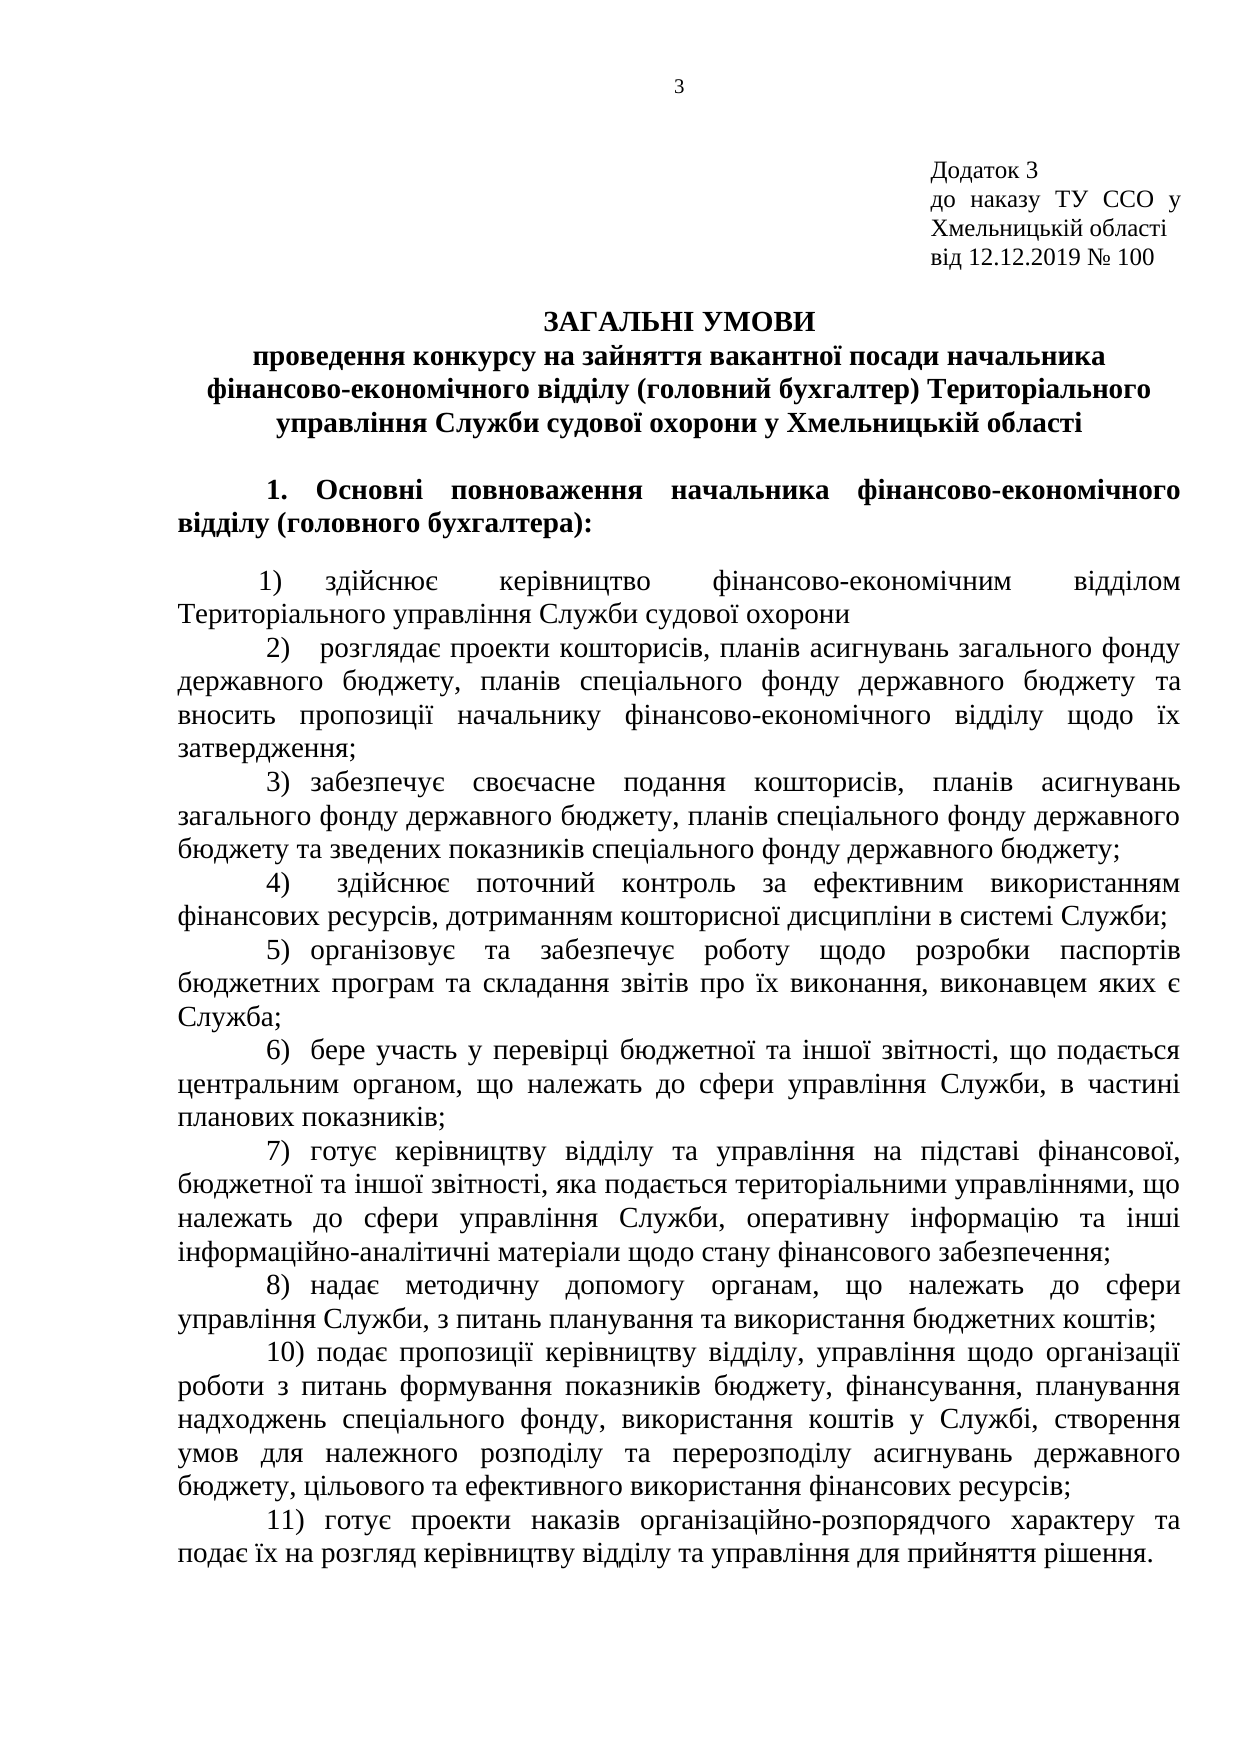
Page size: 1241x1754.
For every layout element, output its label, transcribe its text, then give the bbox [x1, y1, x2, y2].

text Додаток 3 [930, 156, 1181, 184]
list надає методичну допомогу органам, що належать до сфери управління Служби, з питань планування та використання бюджетних коштів; [177, 1267, 1181, 1334]
list здійснює поточний контроль за ефективним використанням фінансових ресурсів, дотриманням кошторисної дисципліни в системі Служби; [177, 865, 1181, 932]
text до наказу ТУ ССО у Хмельницькій області [930, 184, 1181, 242]
list 10) подає пропозиції керівництву відділу, управління щодо організації роботи з питань формування показників бюджету, фінансування, планування надходжень спеціального фонду, використання коштів у Службі, створення умов для належного розподілу та перерозподілу асигнувань державного бюджету, цільового та ефективного використання фінансових ресурсів; [177, 1334, 1181, 1502]
text від 12.12.2019 № 100 [930, 242, 1181, 271]
list здійснює керівництво фінансово-економічним відділом Територіального управління Служби судової охорони [177, 563, 1181, 630]
text проведення конкурсу на зайняття вакантної посади начальника фінансово-економічного відділу (головний бухгалтер) Територіального управління Служби судової охорони у Хмельницькій області [177, 338, 1181, 438]
list 11) готує проекти наказів організаційно-розпорядчого характеру та подає їх на розгляд керівництву відділу та управління для прийняття рішення. [177, 1502, 1181, 1569]
list організовує та забезпечує роботу щодо розробки паспортів бюджетних програм та складання звітів про їх виконання, виконавцем яких є Служба; [177, 932, 1181, 1032]
list забезпечує своєчасне подання кошторисів, планів асигнувань загального фонду державного бюджету, планів спеціального фонду державного бюджету та зведених показників спеціального фонду державного бюджету; [177, 764, 1181, 865]
list бере участь у перевірці бюджетної та іншої звітності, що подається центральним органом, що належать до сфери управління Служби, в частині планових показників; [177, 1032, 1181, 1133]
list готує керівництву відділу та управління на підставі фінансової, бюджетної та іншої звітності, яка подається територіальними управліннями, що належать до сфери управління Служби, оперативну інформацію та інші інформаційно-аналітичні матеріали щодо стану фінансового забезпечення; [177, 1133, 1181, 1267]
list розглядає проекти кошторисів, планів асигнувань загального фонду державного бюджету, планів спеціального фонду державного бюджету та вносить пропозиції начальнику фінансово-економічного відділу щодо їх затвердження; [177, 630, 1181, 764]
text ЗАГАЛЬНІ УМОВИ [177, 304, 1181, 338]
list 1. Основні повноваження начальника фінансово-економічного відділу (головного бухгалтера): [177, 472, 1181, 539]
